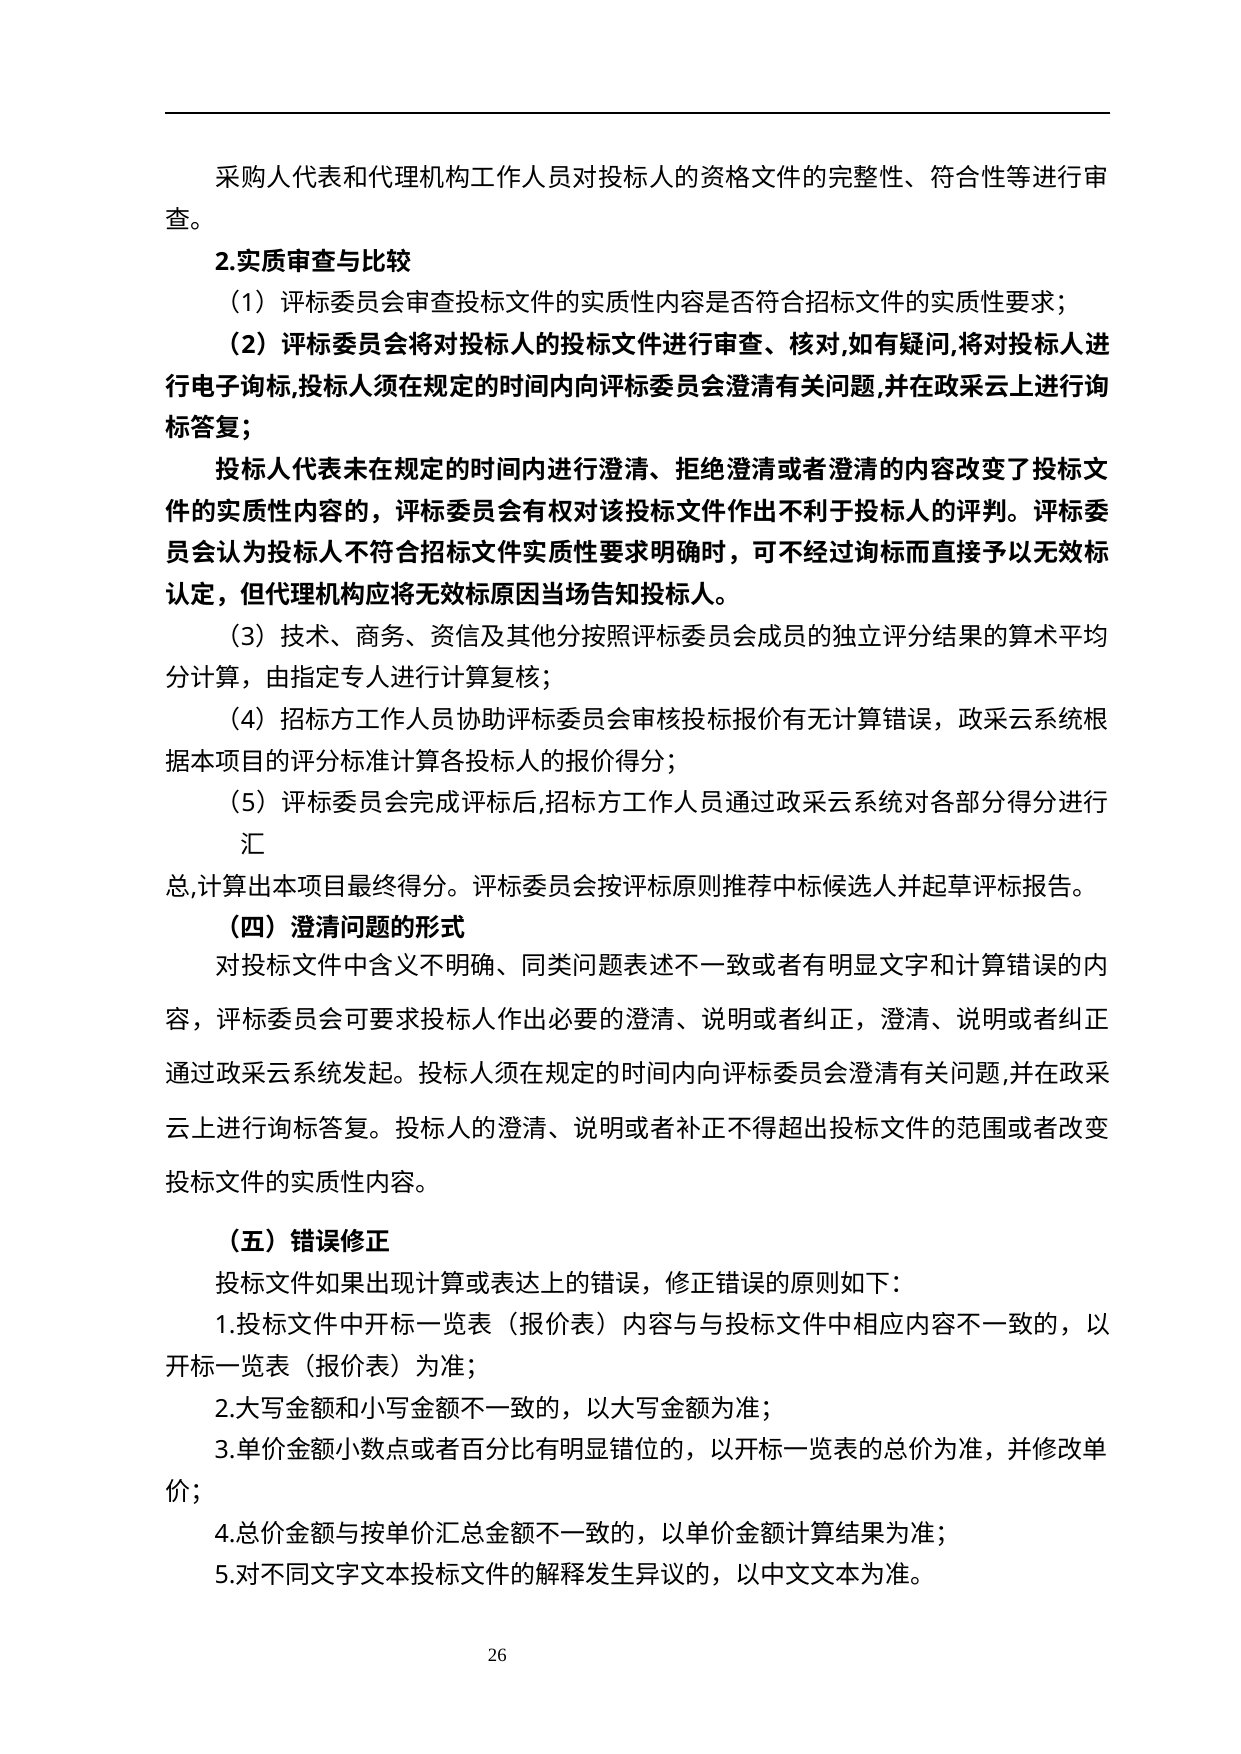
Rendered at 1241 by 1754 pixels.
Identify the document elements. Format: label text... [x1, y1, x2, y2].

text 2.实质审查与比较 [165, 237, 1110, 278]
text （五）错误修正 [215, 1217, 1110, 1259]
text （4）招标方工作人员协助评标委员会审核投标报价有无计算错误，政采云系统根据本项目的评分标准计算各投标人的报价得分； [165, 695, 1110, 778]
text 2.大写金额和小写金额不一致的，以大写金额为准； [165, 1384, 1110, 1425]
text （5）评标委员会完成评标后,招标方工作人员通过政采云系统对各部分得分进行汇 [215, 778, 1110, 862]
text 采购人代表和代理机构工作人员对投标人的资格文件的完整性、符合性等进行审查。 [165, 153, 1110, 237]
text 总,计算出本项目最终得分。评标委员会按评标原则推荐中标候选人并起草评标报告。 [165, 862, 1110, 903]
text 投标文件如果出现计算或表达上的错误，修正错误的原则如下： [215, 1259, 1110, 1300]
text （3）技术、商务、资信及其他分按照评标委员会成员的独立评分结果的算术平均分计算，由指定专人进行计算复核； [165, 612, 1110, 695]
text 对投标文件中含义不明确、同类问题表述不一致或者有明显文字和计算错误的内容，评标委员会可要求投标人作出必要的澄清、说明或者纠正，澄清、说明或者纠正通过政采云系统发起。投标人须在规定的时间内向评标委员会澄清有关问题,并在政采云上进行询标答复。投标人的澄清、说明或者补正不得超出投标文件的范围或者改变投标文件的实质性内容。 [165, 945, 1110, 1199]
text 1.投标文件中开标一览表（报价表）内容与与投标文件中相应内容不一致的，以开标一览表（报价表）为准； [165, 1300, 1110, 1384]
text 3.单价金额小数点或者百分比有明显错位的，以开标一览表的总价为准，并修改单价； [165, 1425, 1110, 1509]
text （2）评标委员会将对投标人的投标文件进行审查、核对,如有疑问,将对投标人进行电子询标,投标人须在规定的时间内向评标委员会澄清有关问题,并在政采云上进行询标答复； [165, 320, 1110, 445]
text （1）评标委员会审查投标文件的实质性内容是否符合招标文件的实质性要求； [165, 278, 1110, 320]
text 投标人代表未在规定的时间内进行澄清、拒绝澄清或者澄清的内容改变了投标文件的实质性内容的，评标委员会有权对该投标文件作出不利于投标人的评判。评标委员会认为投标人不符合招标文件实质性要求明确时，可不经过询标而直接予以无效标认定，但代理机构应将无效标原因当场告知投标人。 [165, 445, 1110, 612]
text 5.对不同文字文本投标文件的解释发生异议的，以中文文本为准。 [165, 1550, 1110, 1592]
text （四）澄清问题的形式 [215, 903, 1110, 945]
text 4.总价金额与按单价汇总金额不一致的，以单价金额计算结果为准； [165, 1509, 1110, 1550]
